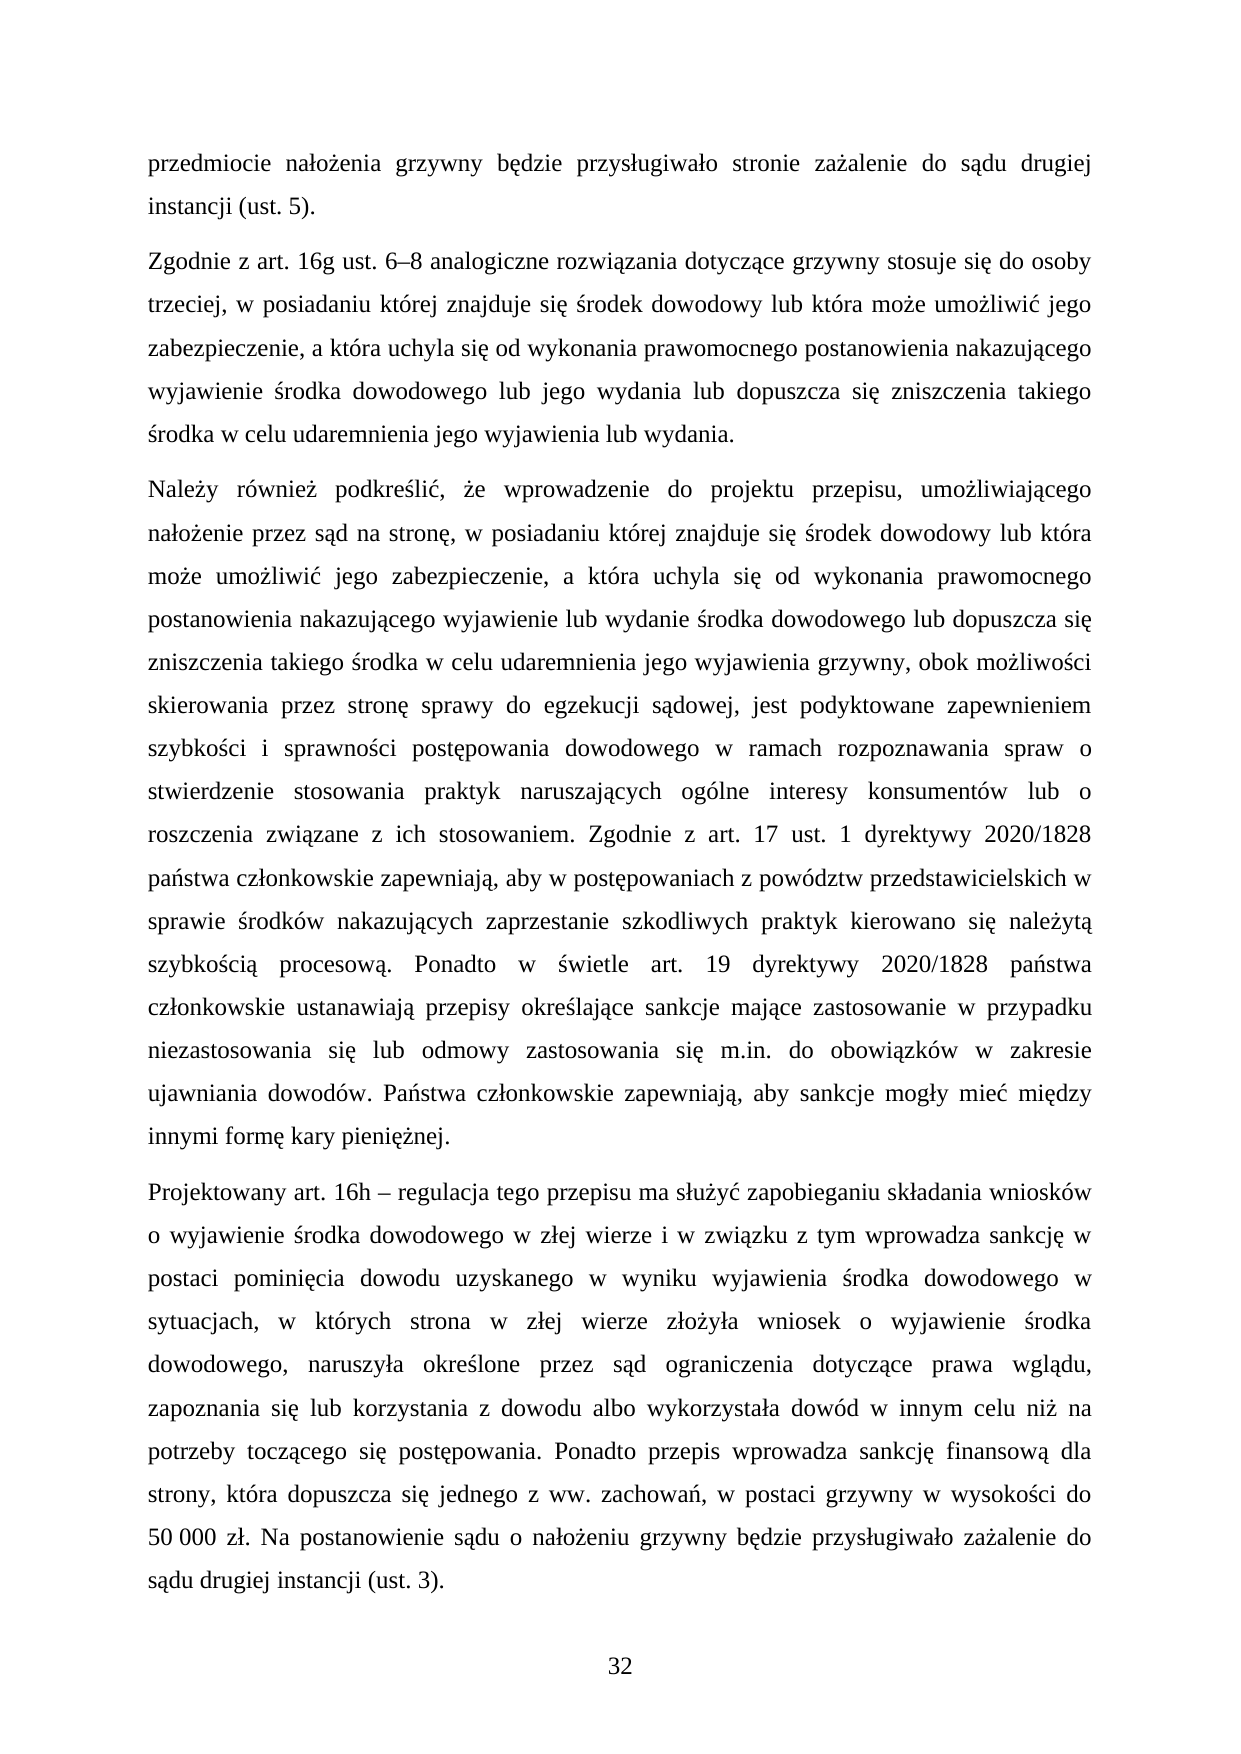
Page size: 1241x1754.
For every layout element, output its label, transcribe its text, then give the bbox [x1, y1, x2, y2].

text Należy również podkreślić, że wprowadzenie do projektu przepisu, umożliwiającego nałożenie przez sąd na stronę, w posiadaniu której znajduje się środek dowodowy lub która może umożliwić jego zabezpieczenie, a która uchyla się od wykonania prawomocnego postanowienia nakazującego wyjawienie lub wydanie środka dowodowego lub dopuszcza się zniszczenia takiego środka w celu udaremnienia jego wyjawienia grzywny, obok możliwości skierowania przez stronę sprawy do egzekucji sądowej, jest podyktowane zapewnieniem szybkości i sprawności postępowania dowodowego w ramach rozpoznawania spraw o stwierdzenie stosowania praktyk naruszających ogólne interesy konsumentów lub o roszczenia związane z ich stosowaniem. Zgodnie z art. 17 ust. 1 dyrektywy 2020/1828 państwa członkowskie zapewniają, aby w postępowaniach z powództw przedstawicielskich w sprawie środków nakazujących zaprzestanie szkodliwych praktyk kierowano się należytą szybkością procesową. Ponadto w świetle art. 19 dyrektywy 2020/1828 państwa członkowskie ustanawiają przepisy określające sankcje mające zastosowanie w przypadku niezastosowania się lub odmowy zastosowania się m.in. do obowiązków w zakresie ujawniania dowodów. Państwa członkowskie zapewniają, aby sankcje mogły mieć między innymi formę kary pieniężnej. [148, 474, 1093, 1150]
text Projektowany art. 16h – regulacja tego przepisu ma służyć zapobieganiu składania wniosków o wyjawienie środka dowodowego w złej wierze i w związku z tym wprowadza sankcję w postaci pominięcia dowodu uzyskanego w wyniku wyjawienia środka dowodowego w sytuacjach, w których strona w złej wierze złożyła wniosek o wyjawienie środka dowodowego, naruszyła określone przez sąd ograniczenia dotyczące prawa wglądu, zapoznania się lub korzystania z dowodu albo wykorzystała dowód w innym celu niż na potrzeby toczącego się postępowania. Ponadto przepis wprowadza sankcję finansową dla strony, która dopuszcza się jednego z ww. zachowań, w postaci grzywny w wysokości do 50 000 zł. Na postanowienie sądu o nałożeniu grzywny będzie przysługiwało zażalenie do sądu drugiej instancji (ust. 3). [148, 1177, 1093, 1594]
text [148, 148, 1093, 219]
text Zgodnie z art. 16g ust. 6–8 analogiczne rozwiązania dotyczące grzywny stosuje się do osoby trzeciej, w posiadaniu której znajduje się środek dowodowy lub która może umożliwić jego zabezpieczenie, a która uchyla się od wykonania prawomocnego postanowienia nakazującego wyjawienie środka dowodowego lub jego wydania lub dopuszcza się zniszczenia takiego środka w celu udaremnienia jego wyjawienia lub wydania. [148, 246, 1093, 448]
